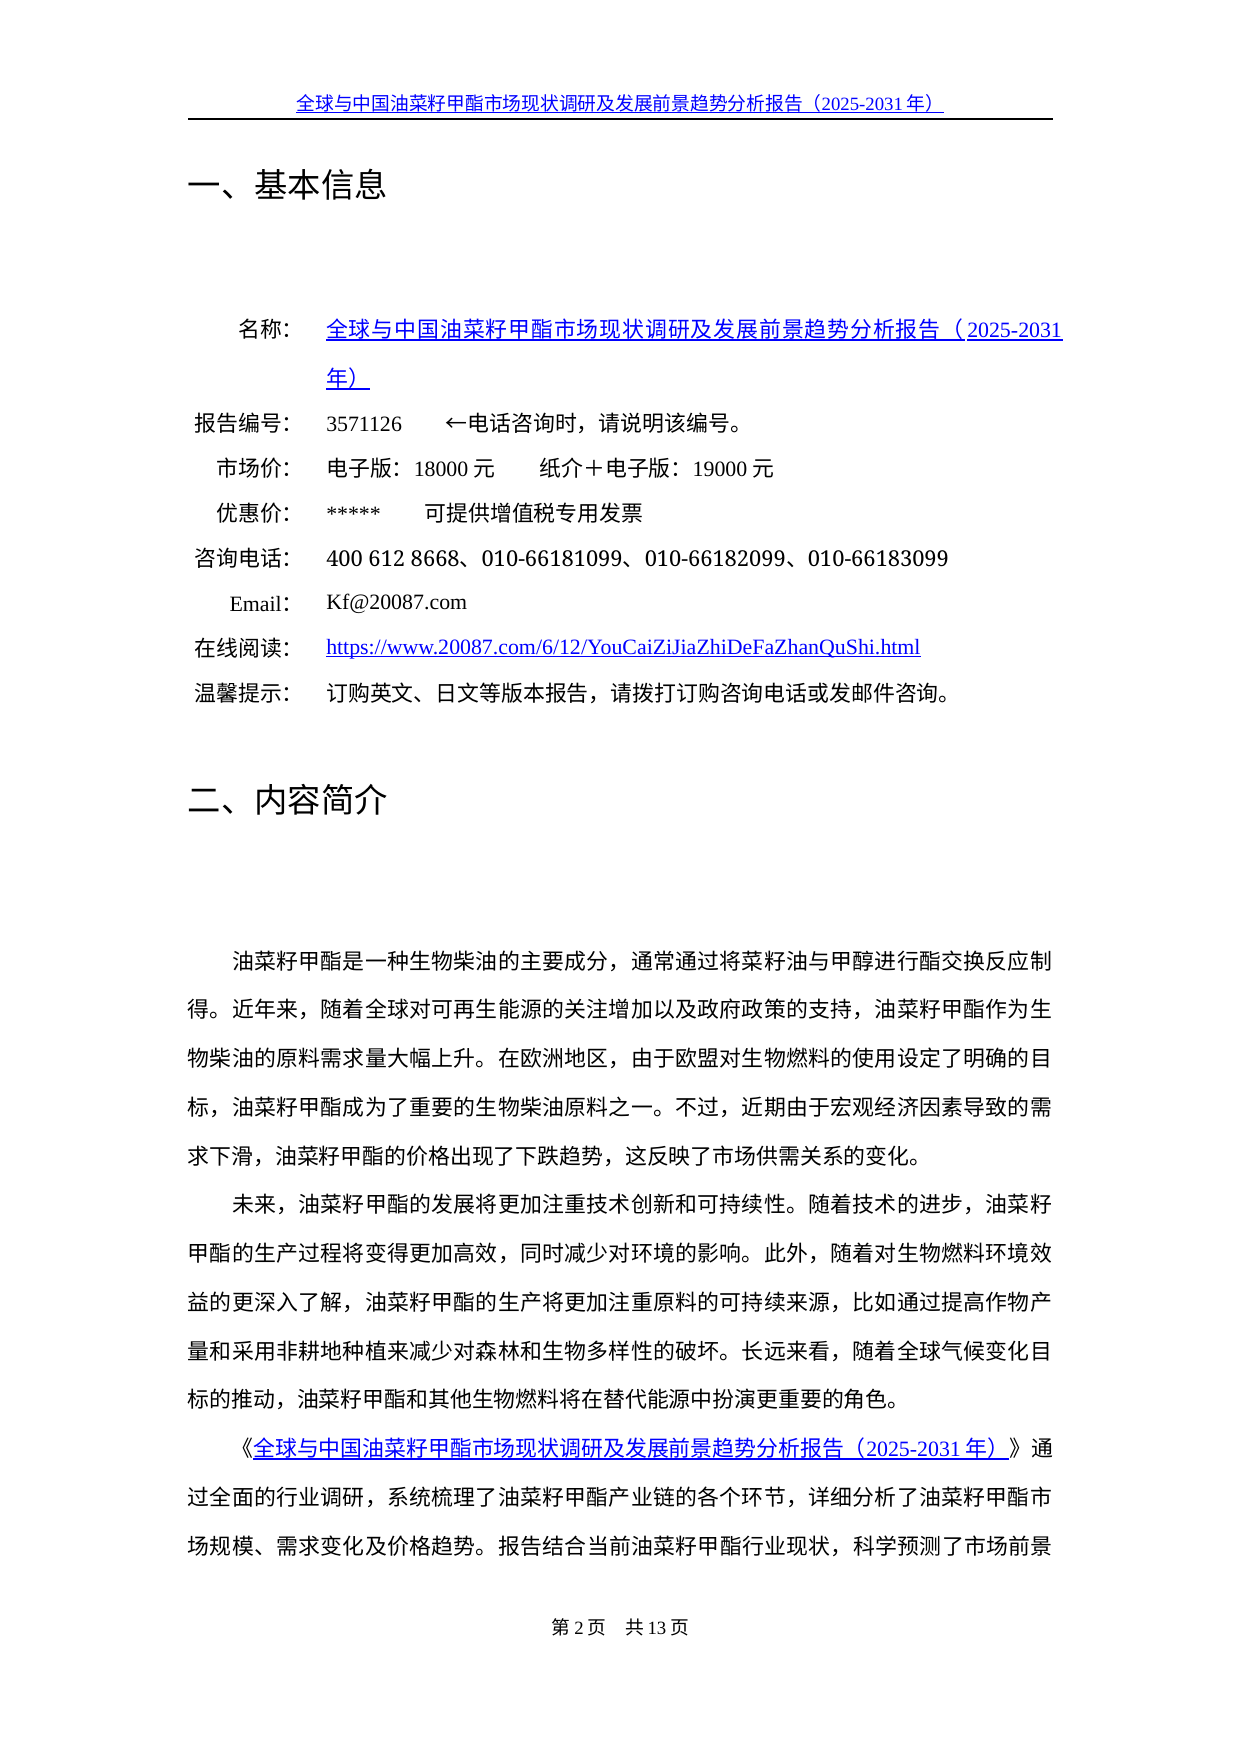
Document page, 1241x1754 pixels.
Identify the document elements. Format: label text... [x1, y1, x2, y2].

table_cell 3571126 ←电话咨询时，请说明该编号。 [315, 405, 1073, 450]
table_header 全球与中国油菜籽甲酯市场现状调研及发展前景趋势分析报告（2025-2031年） [315, 312, 1073, 405]
title 二、内容简介 [187, 766, 1053, 831]
table_cell 电子版：18000 元 纸介＋电子版：19000 元 [315, 450, 1073, 495]
table_cell ***** 可提供增值税专用发票 [315, 495, 1073, 540]
title 一、基本信息 [187, 150, 1053, 215]
table_cell 400 612 8668、010-66181099、010-66182099、010-66183099 [315, 540, 1073, 585]
table_cell 咨询电话： [167, 540, 315, 585]
table_cell 优惠价： [167, 495, 315, 540]
table_cell Email： [167, 585, 315, 630]
table_header 名称： [167, 312, 315, 405]
table_cell 在线阅读： [167, 630, 315, 675]
table_cell 订购英文、日文等版本报告，请拨打订购咨询电话或发邮件咨询。 [315, 675, 1073, 720]
table_cell [315, 630, 1073, 675]
table_cell 温馨提示： [167, 675, 315, 720]
table_cell 市场价： [167, 450, 315, 495]
table_cell Kf@20087.com [315, 585, 1073, 630]
table_cell 报告编号： [167, 405, 315, 450]
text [187, 943, 1053, 1561]
